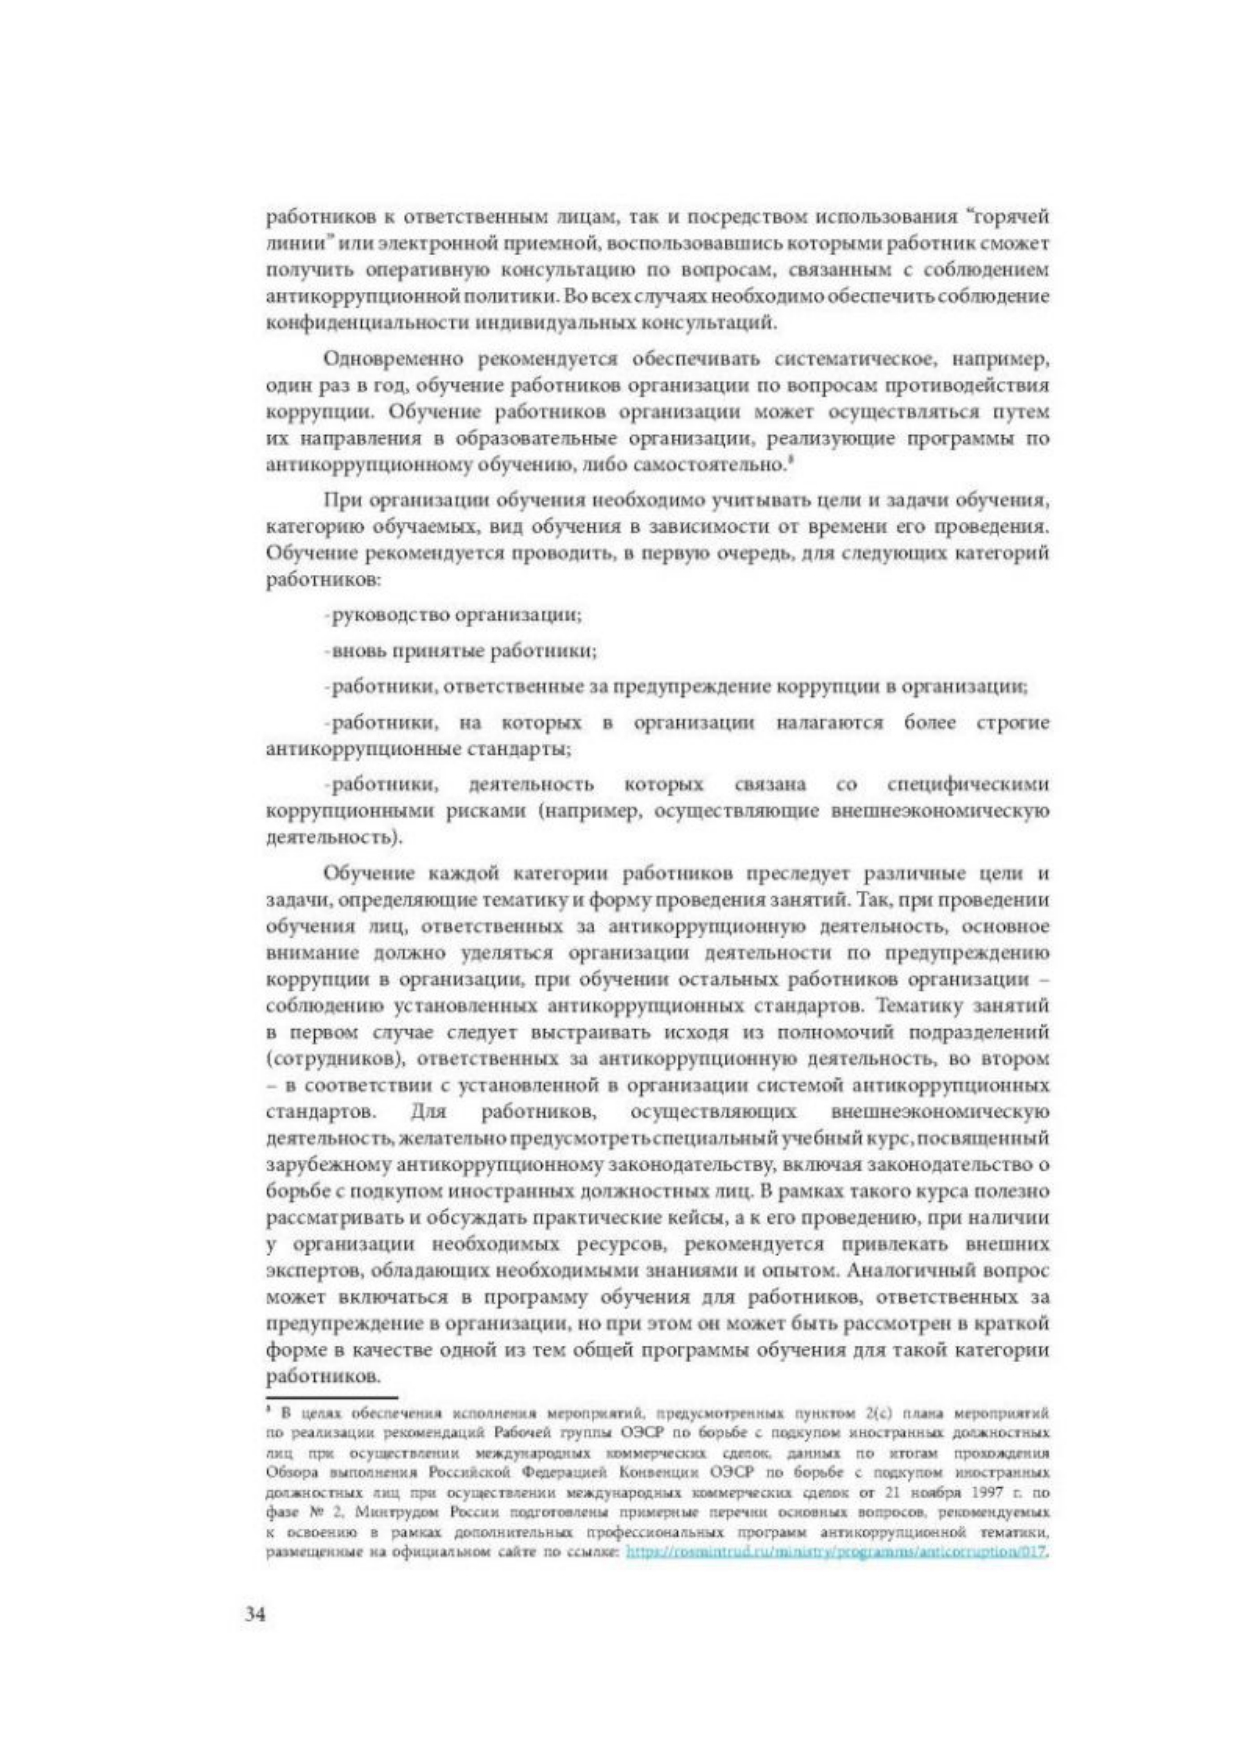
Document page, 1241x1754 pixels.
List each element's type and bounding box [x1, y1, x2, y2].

picture [178, 119, 1152, 1636]
